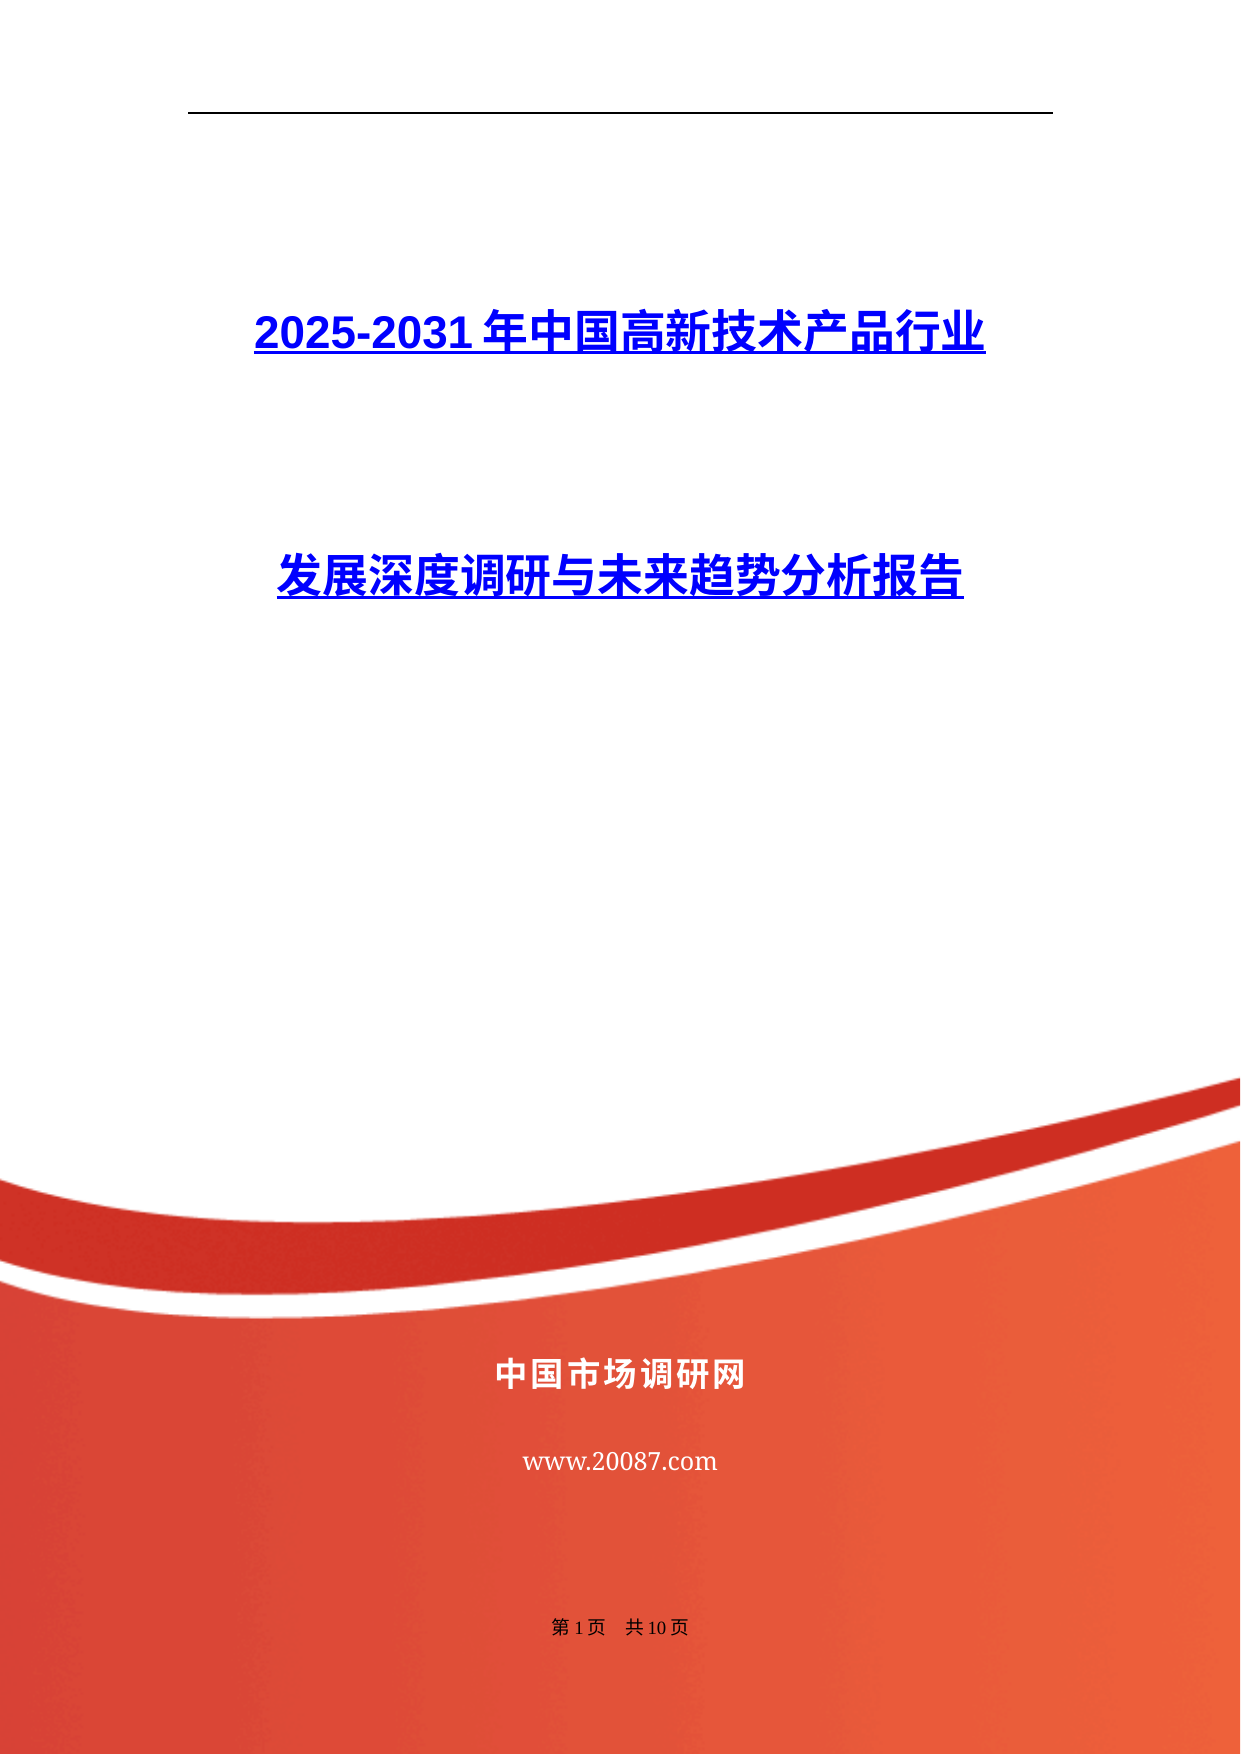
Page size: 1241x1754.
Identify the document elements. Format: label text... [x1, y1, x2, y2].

subtitle 中国市场调研网 [187, 1339, 1053, 1404]
text www.20087.com [187, 1428, 1053, 1493]
picture [0, 1006, 1241, 1754]
table_header 2025-2031年中国高新技术产品行业发展深度调研与未来趋势分析报告 [188, 207, 1053, 773]
